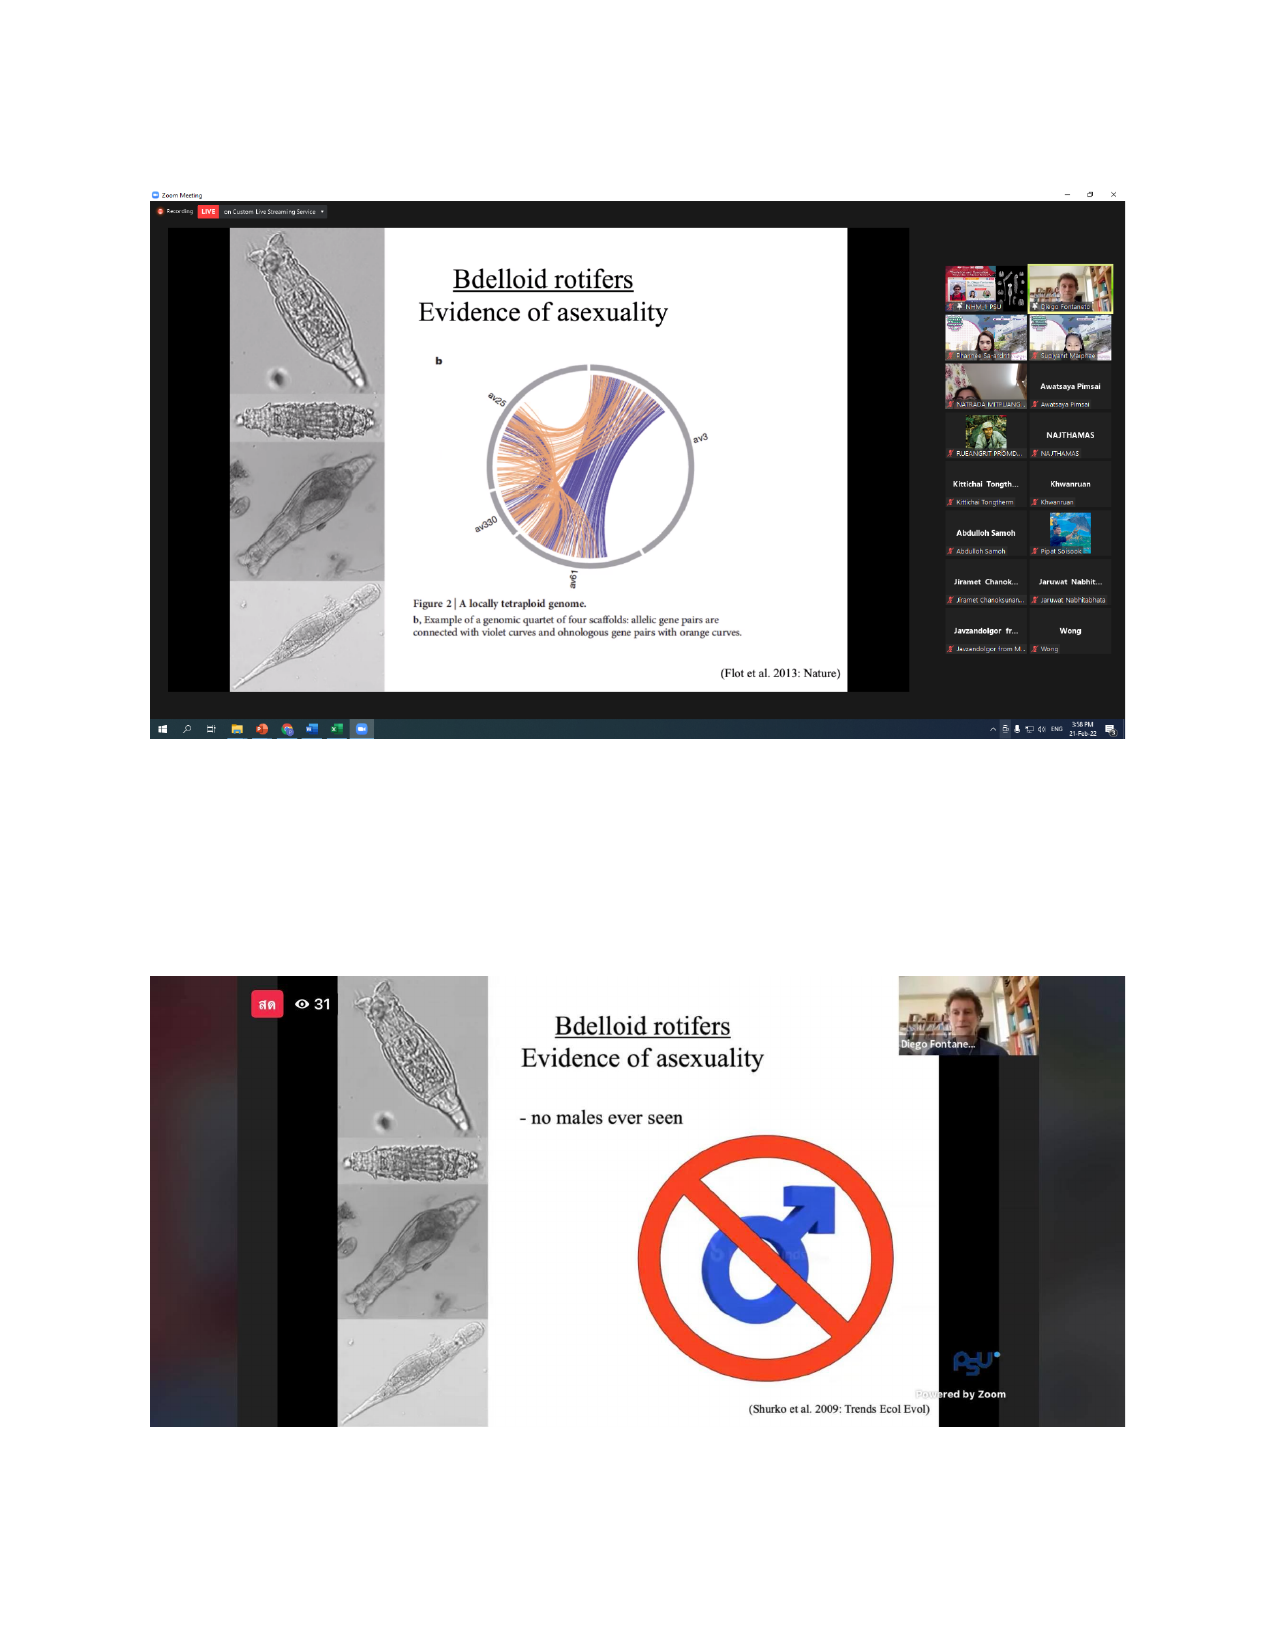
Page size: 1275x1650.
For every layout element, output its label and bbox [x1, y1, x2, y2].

picture [150, 976, 1125, 1427]
picture [150, 189, 1125, 739]
